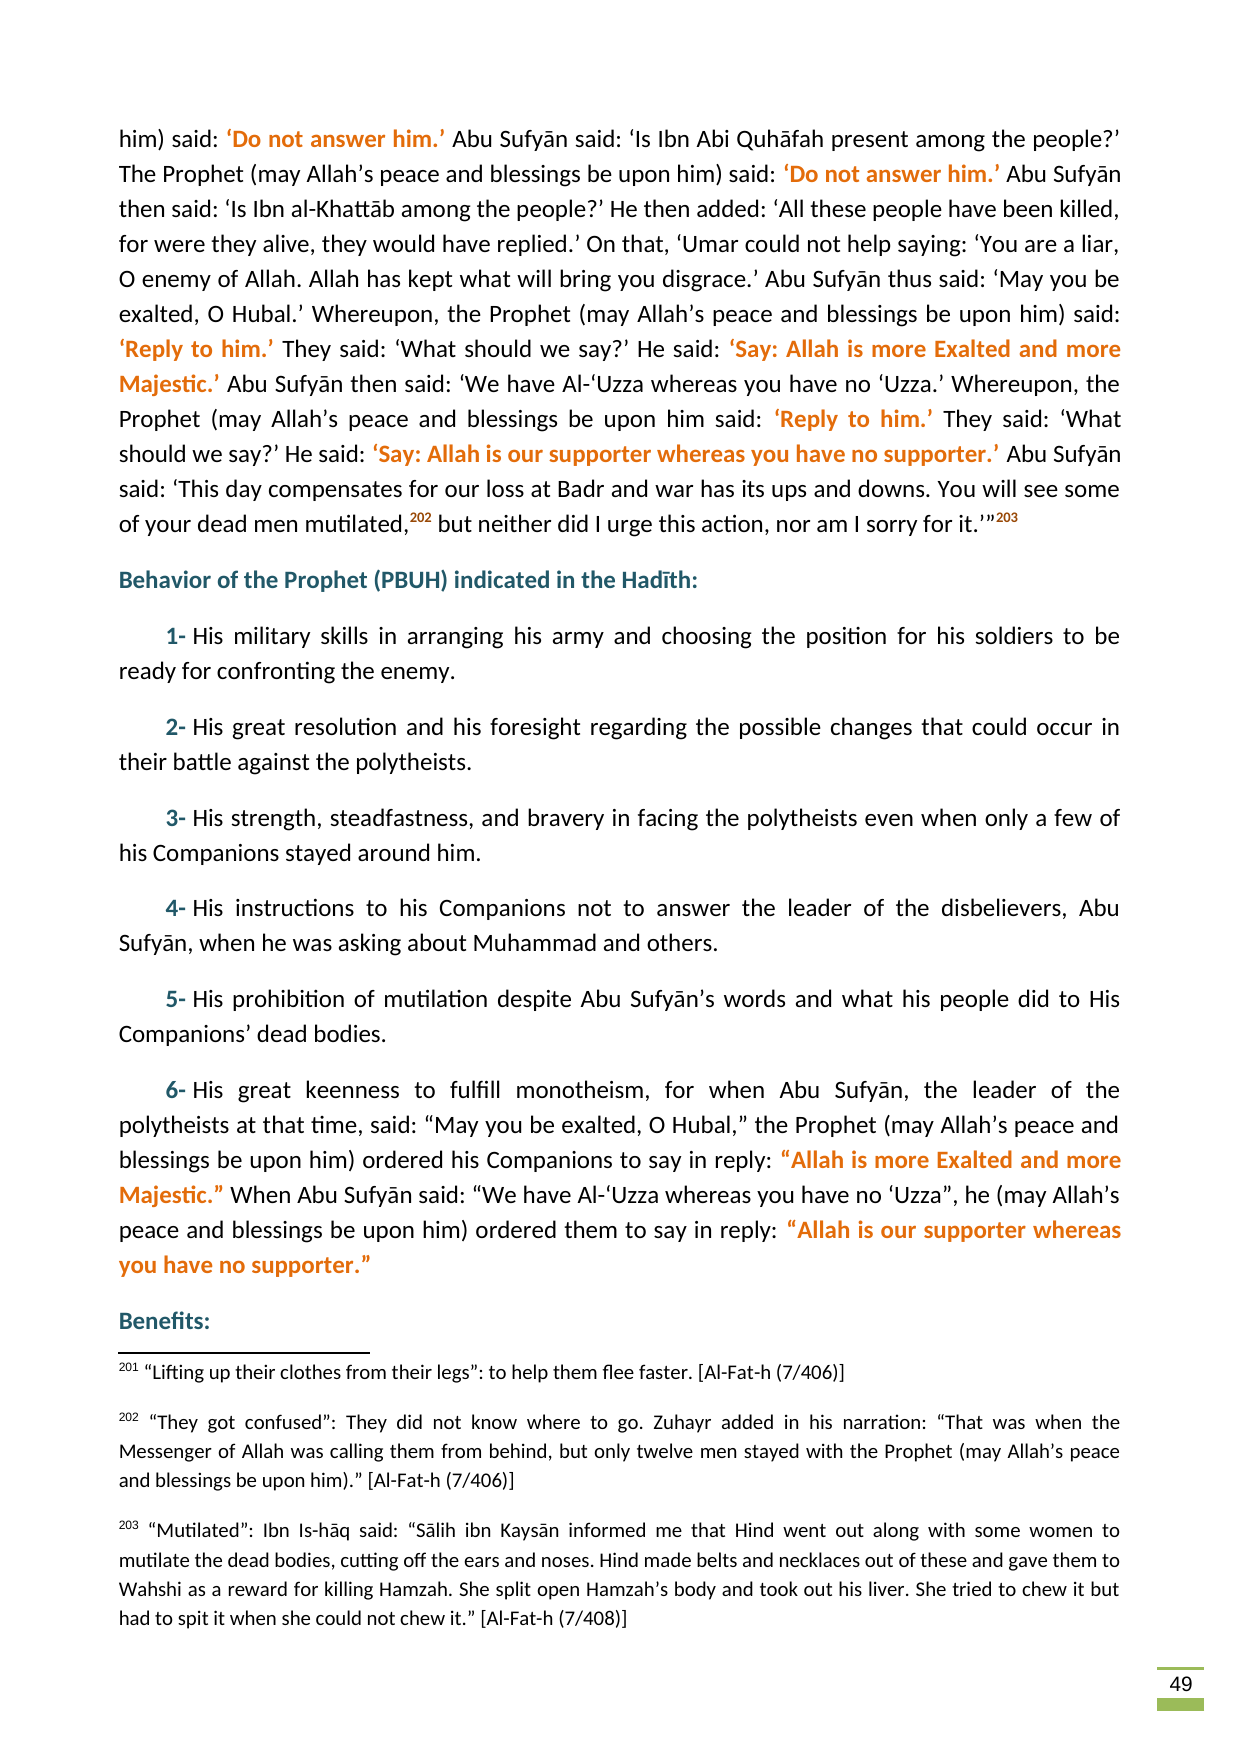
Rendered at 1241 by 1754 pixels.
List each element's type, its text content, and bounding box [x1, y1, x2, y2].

list His strength, steadfastness, and bravery in facing the polytheists even when only a few of his Companions stayed around him. [118, 802, 1122, 867]
list His great keenness to fulfill monotheism, for when Abu Sufyān, the leader of the polytheists at that time, said: “May you be exalted, O Hubal,” the Prophet (may Allah’s peace and blessings be upon him) ordered his Companions to say in reply: “Allah is more Exalted and more Majestic.” When Abu Sufyān said: “We have Al-‘Uzza whereas you have no ‘Uzza”, he (may Allah’s peace and blessings be upon him) ordered them to say in reply: “Allah is our supporter whereas you have no supporter.” [118, 1074, 1122, 1280]
list His prohibition of mutilation despite Abu Sufyān’s words and what his people did to His Companions’ dead bodies. [118, 983, 1122, 1049]
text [118, 123, 1122, 539]
list His military skills in arranging his army and choosing the position for his soldiers to be ready for confronting the enemy. [118, 620, 1122, 686]
text Benefits: [118, 1305, 1122, 1336]
list His great resolution and his foresight regarding the possible changes that could occur in their battle against the polytheists. [118, 711, 1122, 776]
text Behavior of the Prophet (PBUH) indicated in the Hadīth: [118, 564, 1122, 595]
list His instructions to his Companions not to answer the leader of the disbelievers, Abu Sufyān, when he was asking about Muhammad and others. [118, 892, 1122, 958]
